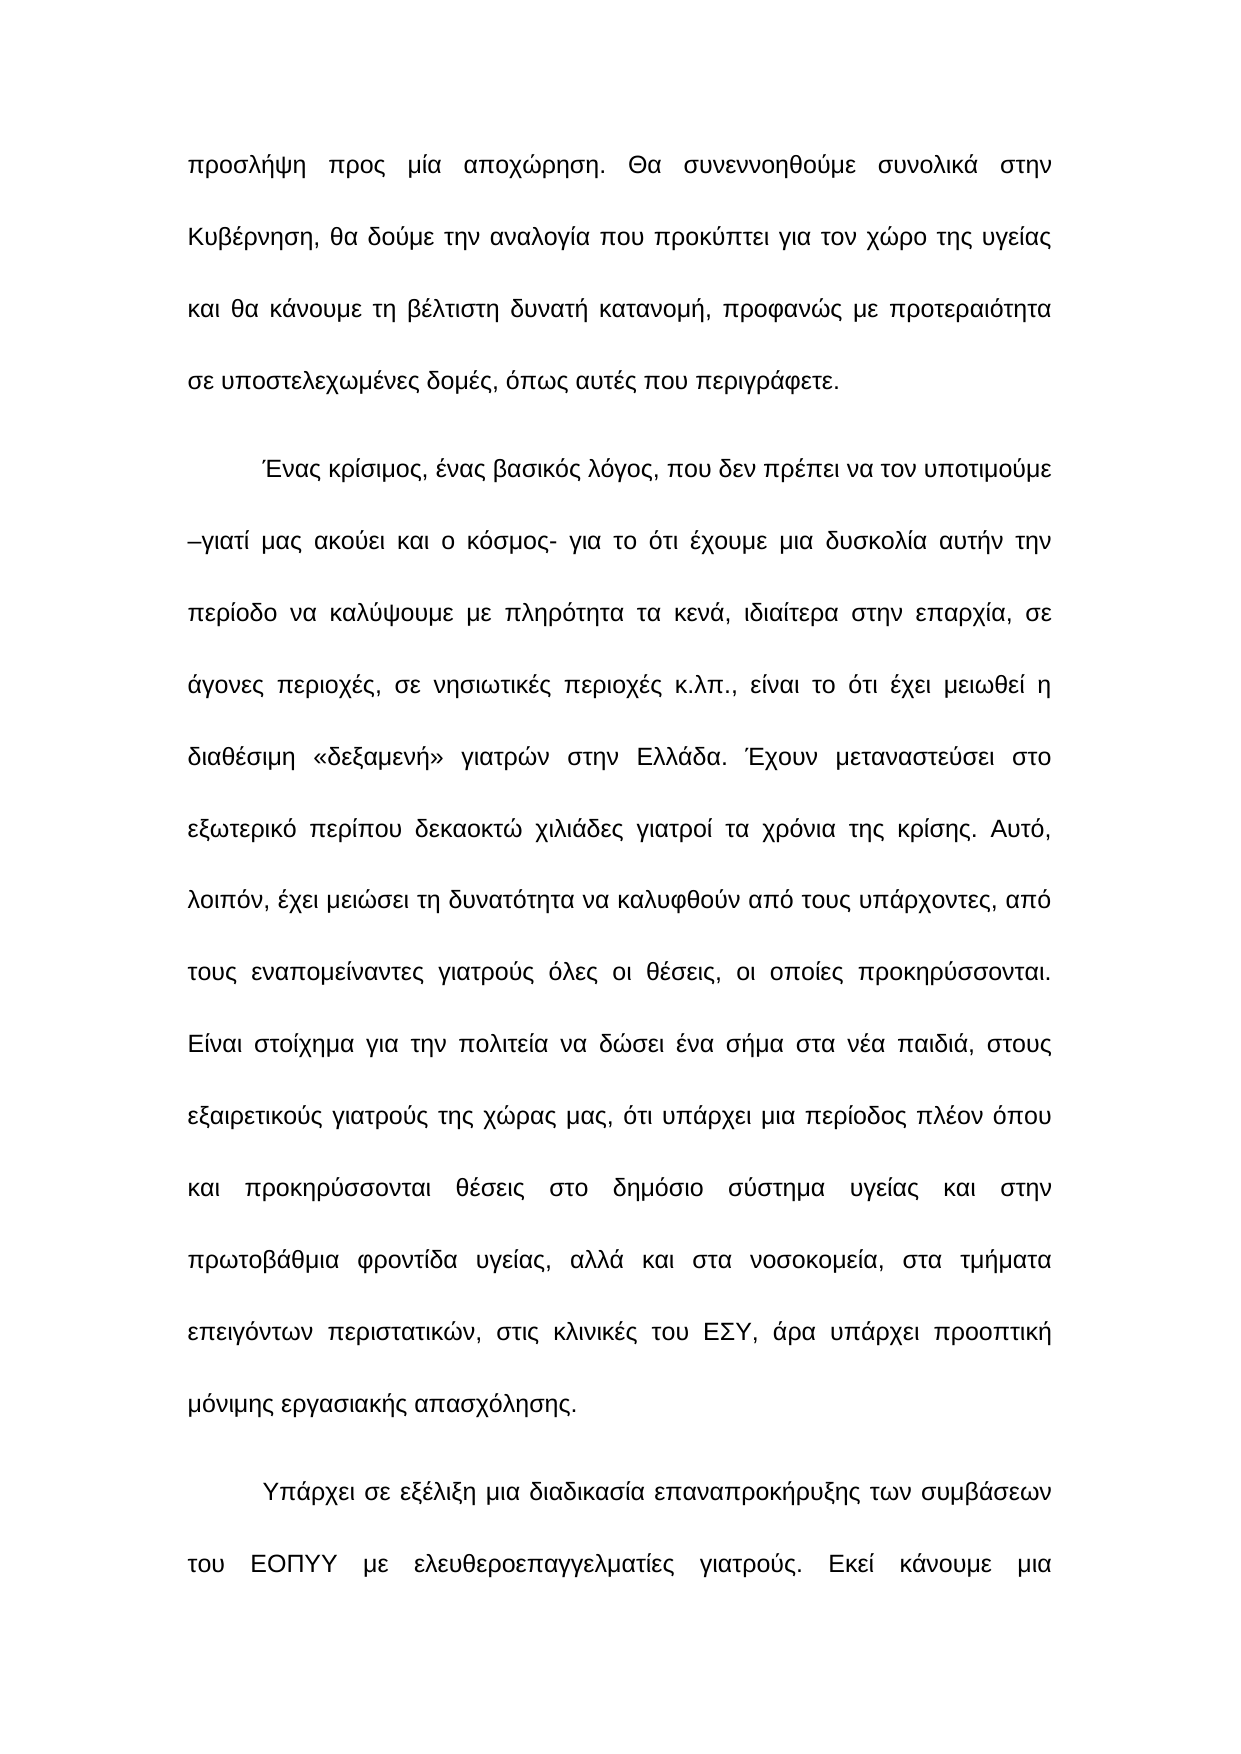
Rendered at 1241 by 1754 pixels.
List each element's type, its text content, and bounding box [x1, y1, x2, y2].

text Ένας κρίσιμος, ένας βασικός λόγος, που δεν πρέπει να τον υποτιμούμε –γιατί μας ακούει και ο κόσμος- για το ότι έχουμε μια δυσκολία αυτήν την περίοδο να καλύψουμε με πληρότητα τα κενά, ιδιαίτερα στην επαρχία, σε άγονες περιοχές, σε νησιωτικές περιοχές κ.λπ., είναι το ότι έχει μειωθεί η διαθέσιμη «δεξαμενή» γιατρών στην Ελλάδα. Έχουν μεταναστεύσει στο εξωτερικό περίπου δεκαοκτώ χιλιάδες γιατροί τα χρόνια της κρίσης. Αυτό, λοιπόν, έχει μειώσει τη δυνατότητα να καλυφθούν από τους υπάρχοντες, από τους εναπομείναντες γιατρούς όλες οι θέσεις, οι οποίες προκηρύσσονται. Είναι στοίχημα για την πολιτεία να δώσει ένα σήμα στα νέα παιδιά, στους εξαιρετικούς γιατρούς της χώρας μας, ότι υπάρχει μια περίοδος πλέον όπου και προκηρύσσονται θέσεις στο δημόσιο σύστημα υγείας και στην πρωτοβάθμια φροντίδα υγείας, αλλά και στα νοσοκομεία, στα τμήματα επειγόντων περιστατικών, στις κλινικές του ΕΣΥ, άρα υπάρχει προοπτική μόνιμης εργασιακής απασχόλησης. [187, 454, 1053, 1417]
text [187, 150, 1053, 394]
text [187, 1477, 1053, 1578]
